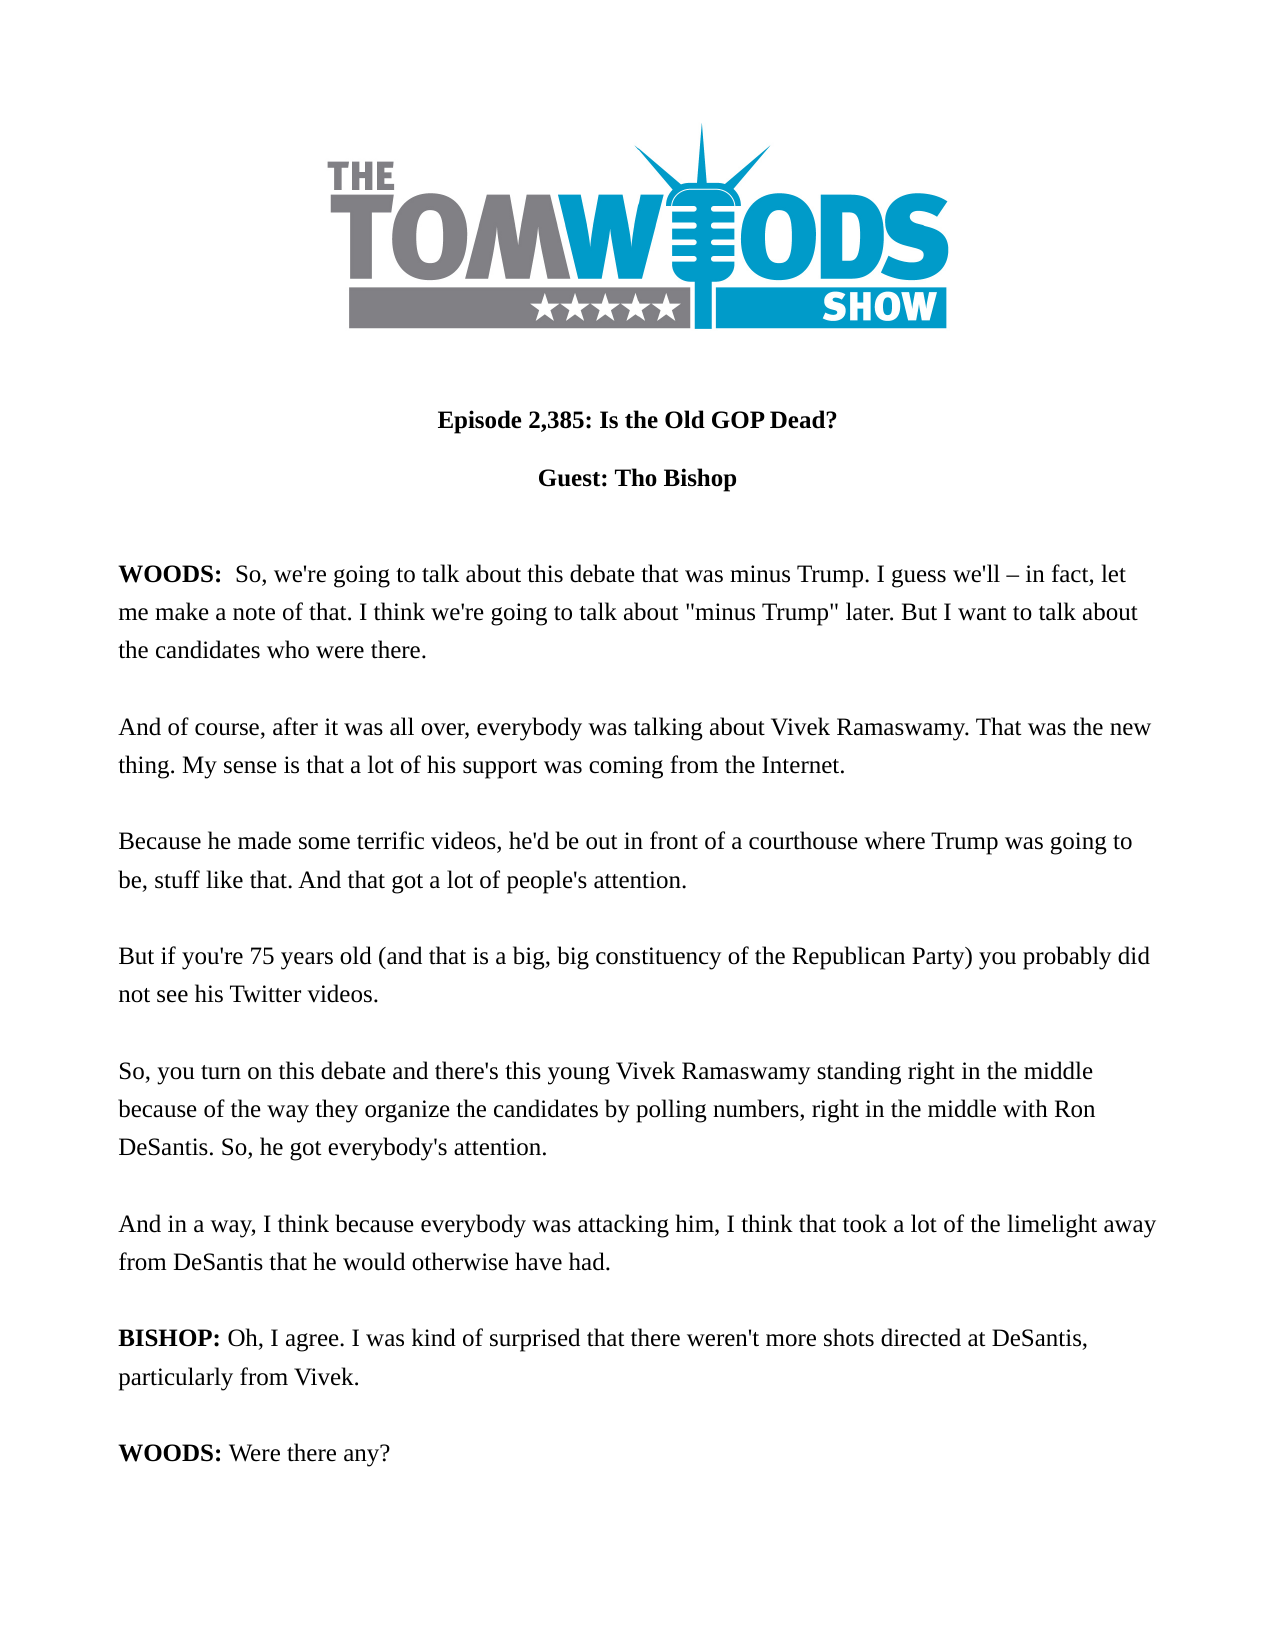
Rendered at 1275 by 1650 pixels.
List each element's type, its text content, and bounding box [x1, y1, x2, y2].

text WOODS: Were there any? [118, 1438, 1157, 1467]
text Episode 2,385: Is the Old GOP Dead? [118, 406, 1157, 434]
text BISHOP: Oh, I agree. I was kind of surprised that there weren't more shots directed at DeSantis, particularly from Vivek. [118, 1323, 1157, 1390]
text Guest: Tho Bishop [118, 463, 1157, 492]
text Because he made some terrific videos, he'd be out in front of a courthouse where Trump was going to be, stuff like that. And that got a lot of people's attention. [118, 826, 1157, 893]
text And of course, after it was all over, everybody was talking about Vivek Ramaswamy. That was the new thing. My sense is that a lot of his support was coming from the Internet. [118, 712, 1157, 779]
text WOODS: So, we're going to talk about this debate that was minus Trump. I guess we'll – in fact, let me make a note of that. I think we're going to talk about "minus Trump" later. But I want to talk about the candidates who were there. [118, 559, 1157, 664]
picture [325, 118, 951, 332]
text So, you turn on this debate and there's this young Vivek Ramaswamy standing right in the middle because of the way they organize the candidates by polling numbers, right in the middle with Ron DeSantis. So, he got everybody's attention. [118, 1056, 1157, 1161]
text And in a way, I think because everybody was attacking him, I think that took a lot of the limelight away from DeSantis that he would otherwise have had. [118, 1209, 1157, 1276]
text But if you're 75 years old (and that is a big, big constituency of the Republican Party) you probably did not see his Twitter videos. [118, 941, 1157, 1008]
